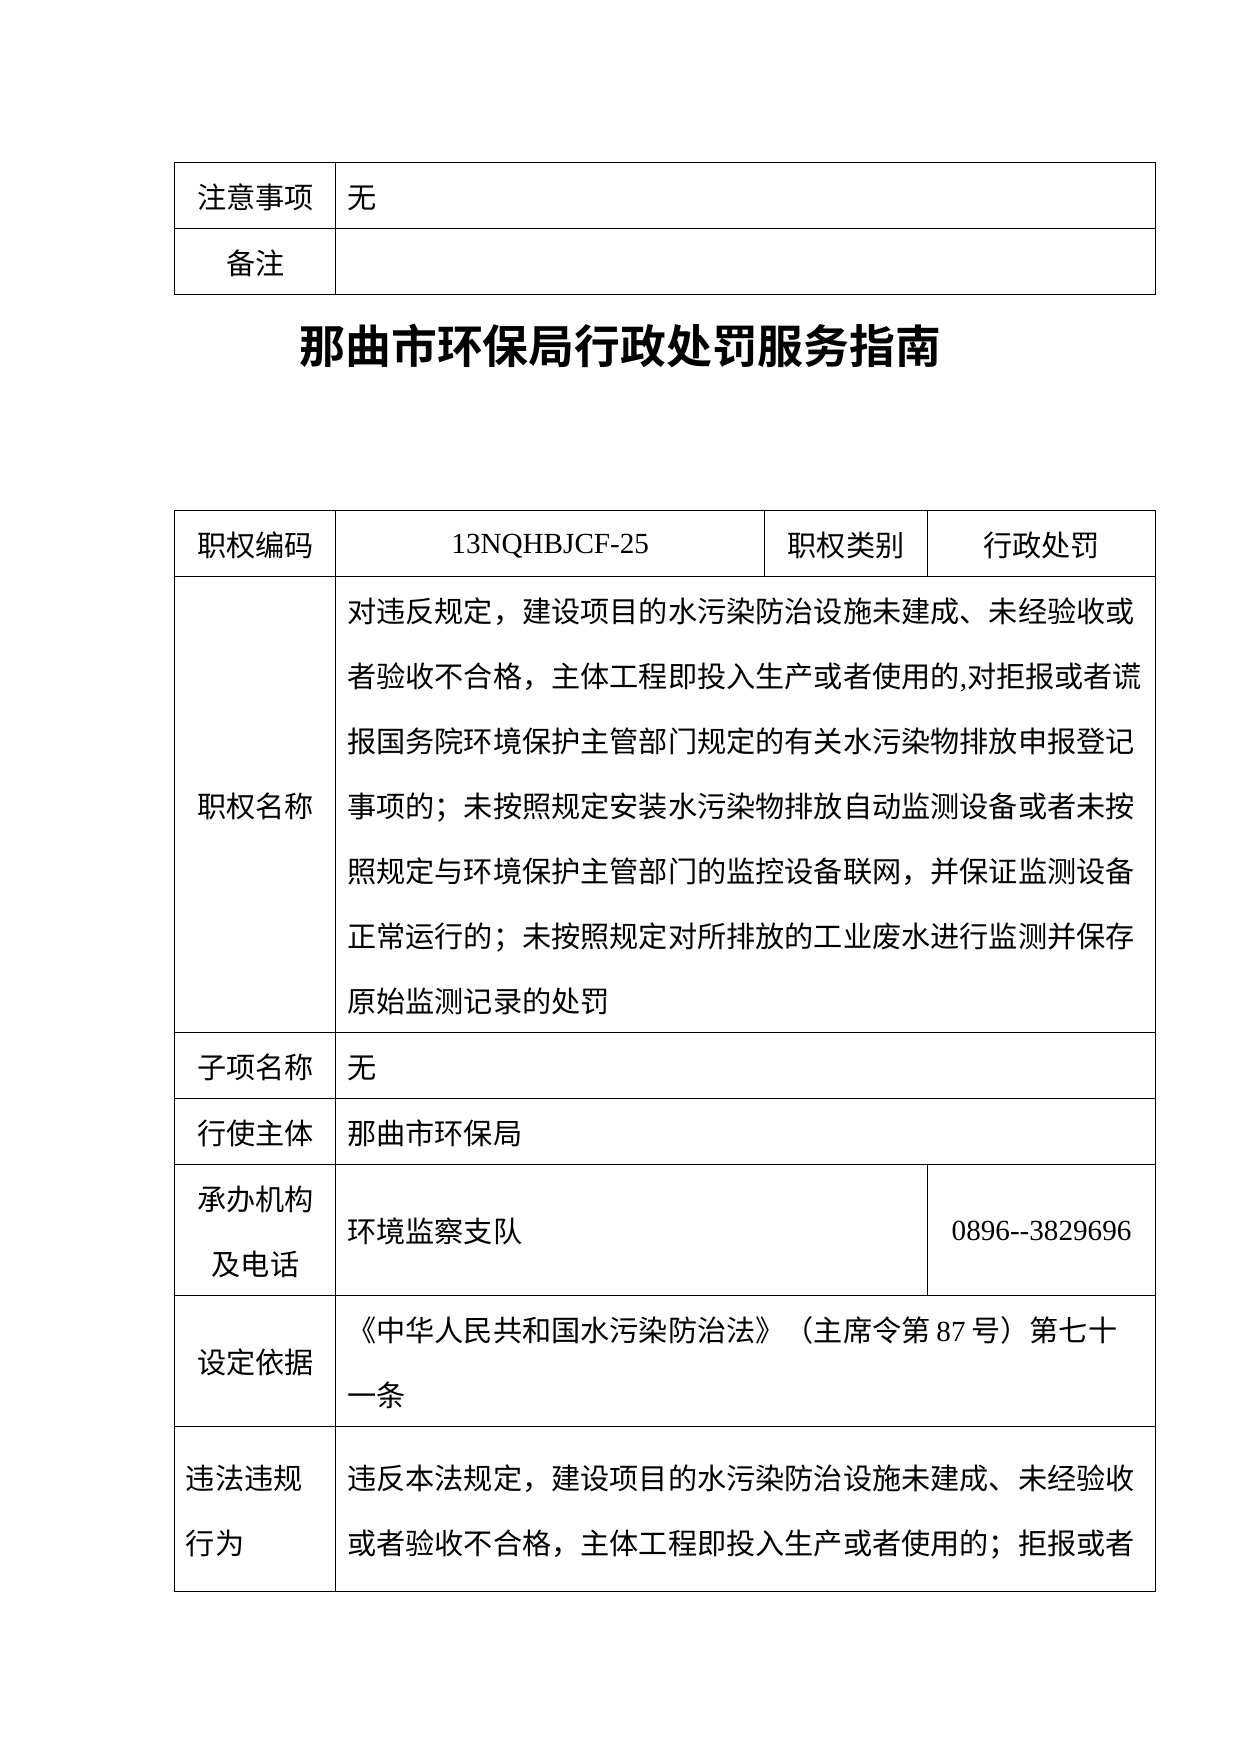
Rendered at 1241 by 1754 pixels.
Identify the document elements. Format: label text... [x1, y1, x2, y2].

table_header 行政处罚 [928, 511, 1155, 576]
table_header 13NQHBJCF-25 [336, 511, 764, 576]
table_cell 无 [336, 1033, 1155, 1098]
table_cell 0896--3829696 [928, 1165, 1155, 1295]
table_header 职权编码 [175, 511, 335, 576]
table_cell 行使主体 [175, 1099, 335, 1164]
table_cell [336, 229, 1155, 294]
table_cell 子项名称 [175, 1033, 335, 1098]
table_cell 承办机构及电话 [175, 1165, 335, 1295]
table_cell 环境监察支队 [336, 1165, 927, 1295]
table_cell 那曲市环保局 [336, 1099, 1155, 1164]
table_cell 对违反规定，建设项目的水污染防治设施未建成、未经验收或者验收不合格，主体工程即投入生产或者使用的,对拒报或者谎报国务院环境保护主管部门规定的有关水污染物排放申报登记事项的；未按照规定安装水污染物排放自动监测设备或者未按照规定与环境保护主管部门的监控设备联网，并保证监测设备正常运行的；未按照规定对所排放的工业废水进行监测并保存原始监测记录的处罚 [336, 577, 1155, 1032]
table_cell 备注 [175, 229, 335, 294]
table_cell 《中华人民共和国水污染防治法》（主席令第87号）第七十一条 [336, 1296, 1155, 1426]
table_cell 设定依据 [175, 1296, 335, 1426]
table_cell 职权名称 [175, 577, 335, 1032]
table_cell 违法违规行为 [175, 1427, 335, 1591]
text 那曲市环保局行政处罚服务指南 [187, 295, 1053, 393]
table_cell 注意事项 [175, 163, 335, 228]
table_cell 无 [336, 163, 1155, 228]
table_header 职权类别 [765, 511, 927, 576]
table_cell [336, 1427, 1155, 1591]
